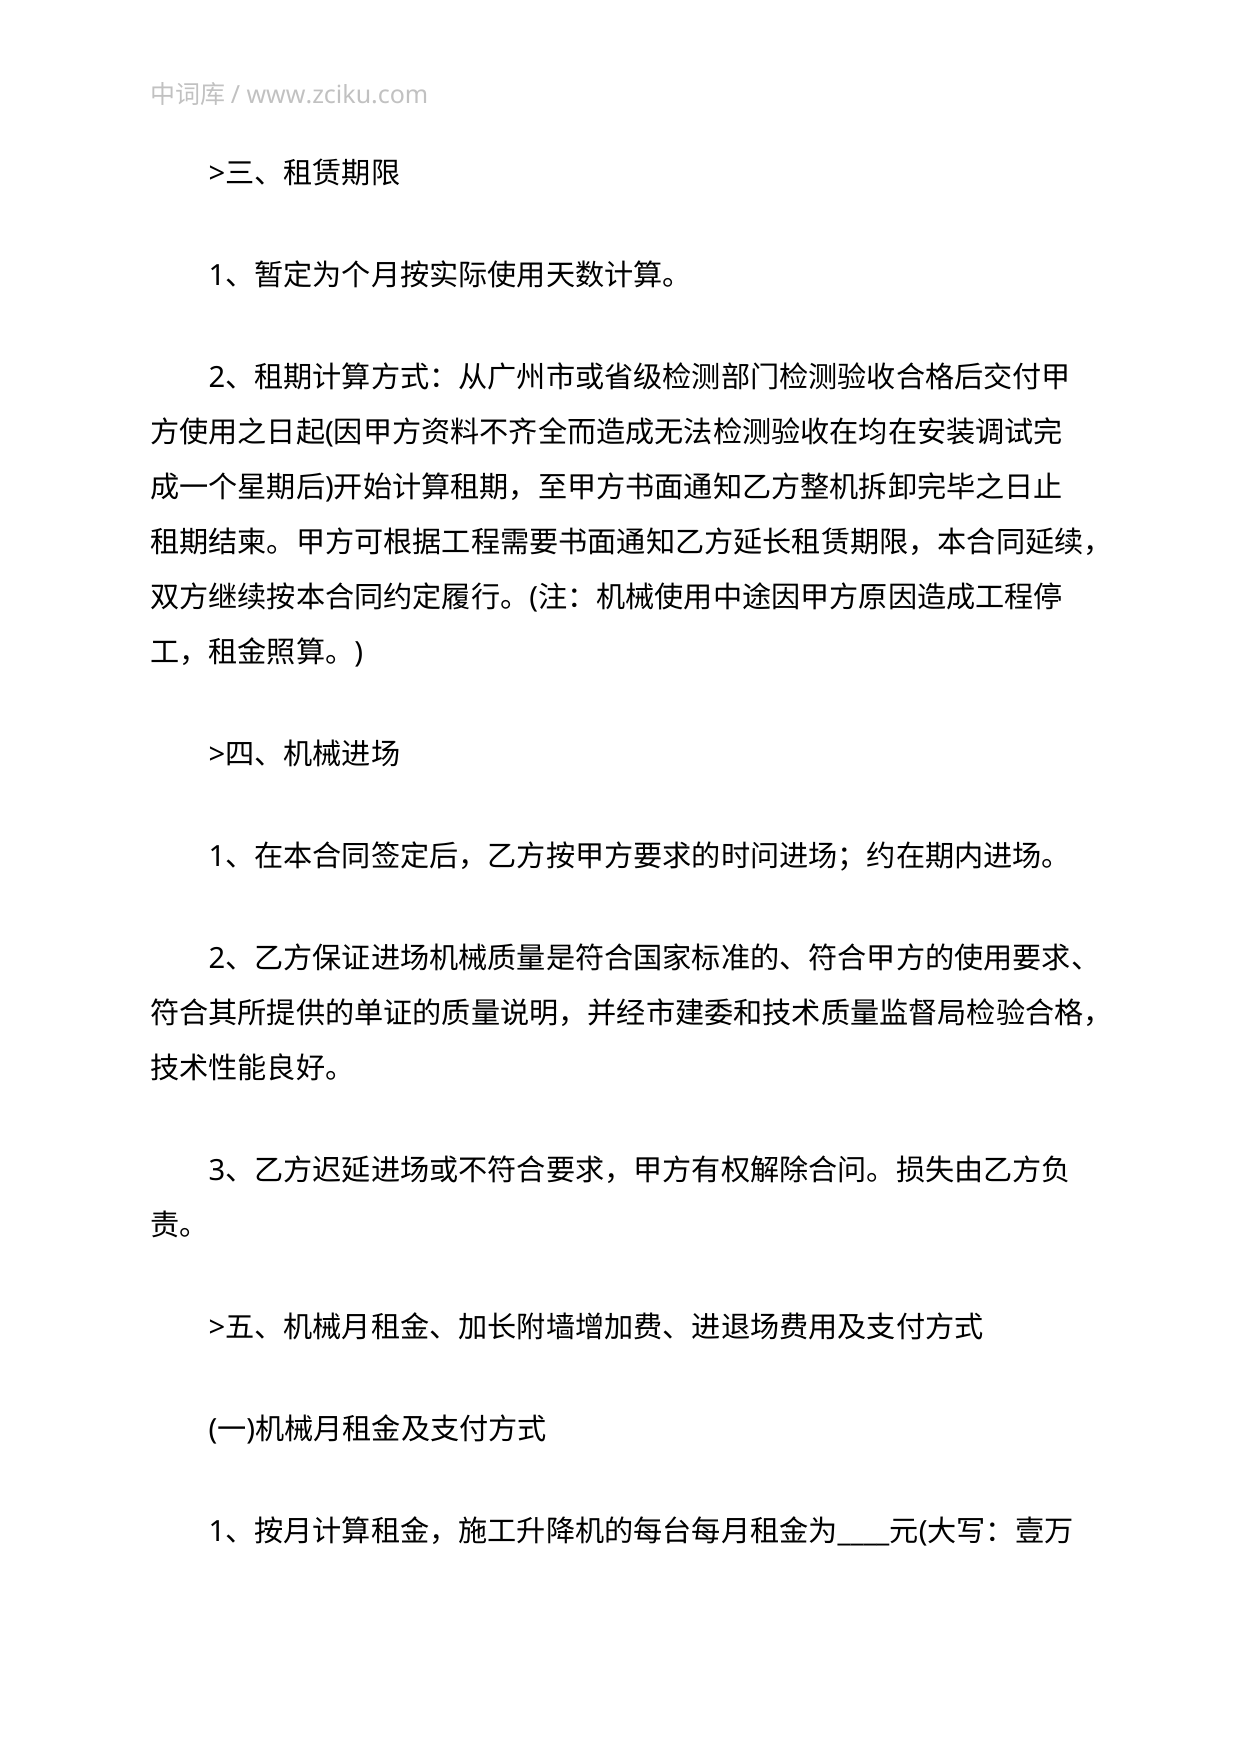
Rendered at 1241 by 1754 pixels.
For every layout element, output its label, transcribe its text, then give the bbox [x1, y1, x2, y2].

text >四、机械进场 [150, 731, 1090, 773]
text 2、租期计算方式：从广州市或省级检测部门检测验收合格后交付甲方使用之日起(因甲方资料不齐全而造成无法检测验收在均在安装调试完成一个星期后)开始计算租期，至甲方书面通知乙方整机拆卸完毕之日止租期结柬。甲方可根据工程需要书面通知乙方延长租赁期限，本合同延续，双方继续按本合同约定履行。(注：机械使用中途因甲方原因造成工程停工，租金照算。) [150, 354, 1090, 671]
text (一)机械月租金及支付方式 [150, 1405, 1090, 1448]
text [150, 1507, 1090, 1549]
text >三、租赁期限 [150, 150, 1090, 192]
text >五、机械月租金、加长附墙增加费、进退场费用及支付方式 [150, 1303, 1090, 1346]
text 1、暂定为个月按实际使用天数计算。 [150, 252, 1090, 294]
text 3、乙方迟延进场或不符合要求，甲方有权解除合问。损失由乙方负责。 [150, 1146, 1090, 1244]
text 2、乙方保证进场机械质量是符合国家标准的、符合甲方的使用要求、符合其所提供的单证的质量说明，并经市建委和技术质量监督局检验合格，技术性能良好。 [150, 935, 1090, 1087]
text 1、在本合同签定后，乙方按甲方要求的时问进场；约在期内进场。 [150, 833, 1090, 875]
